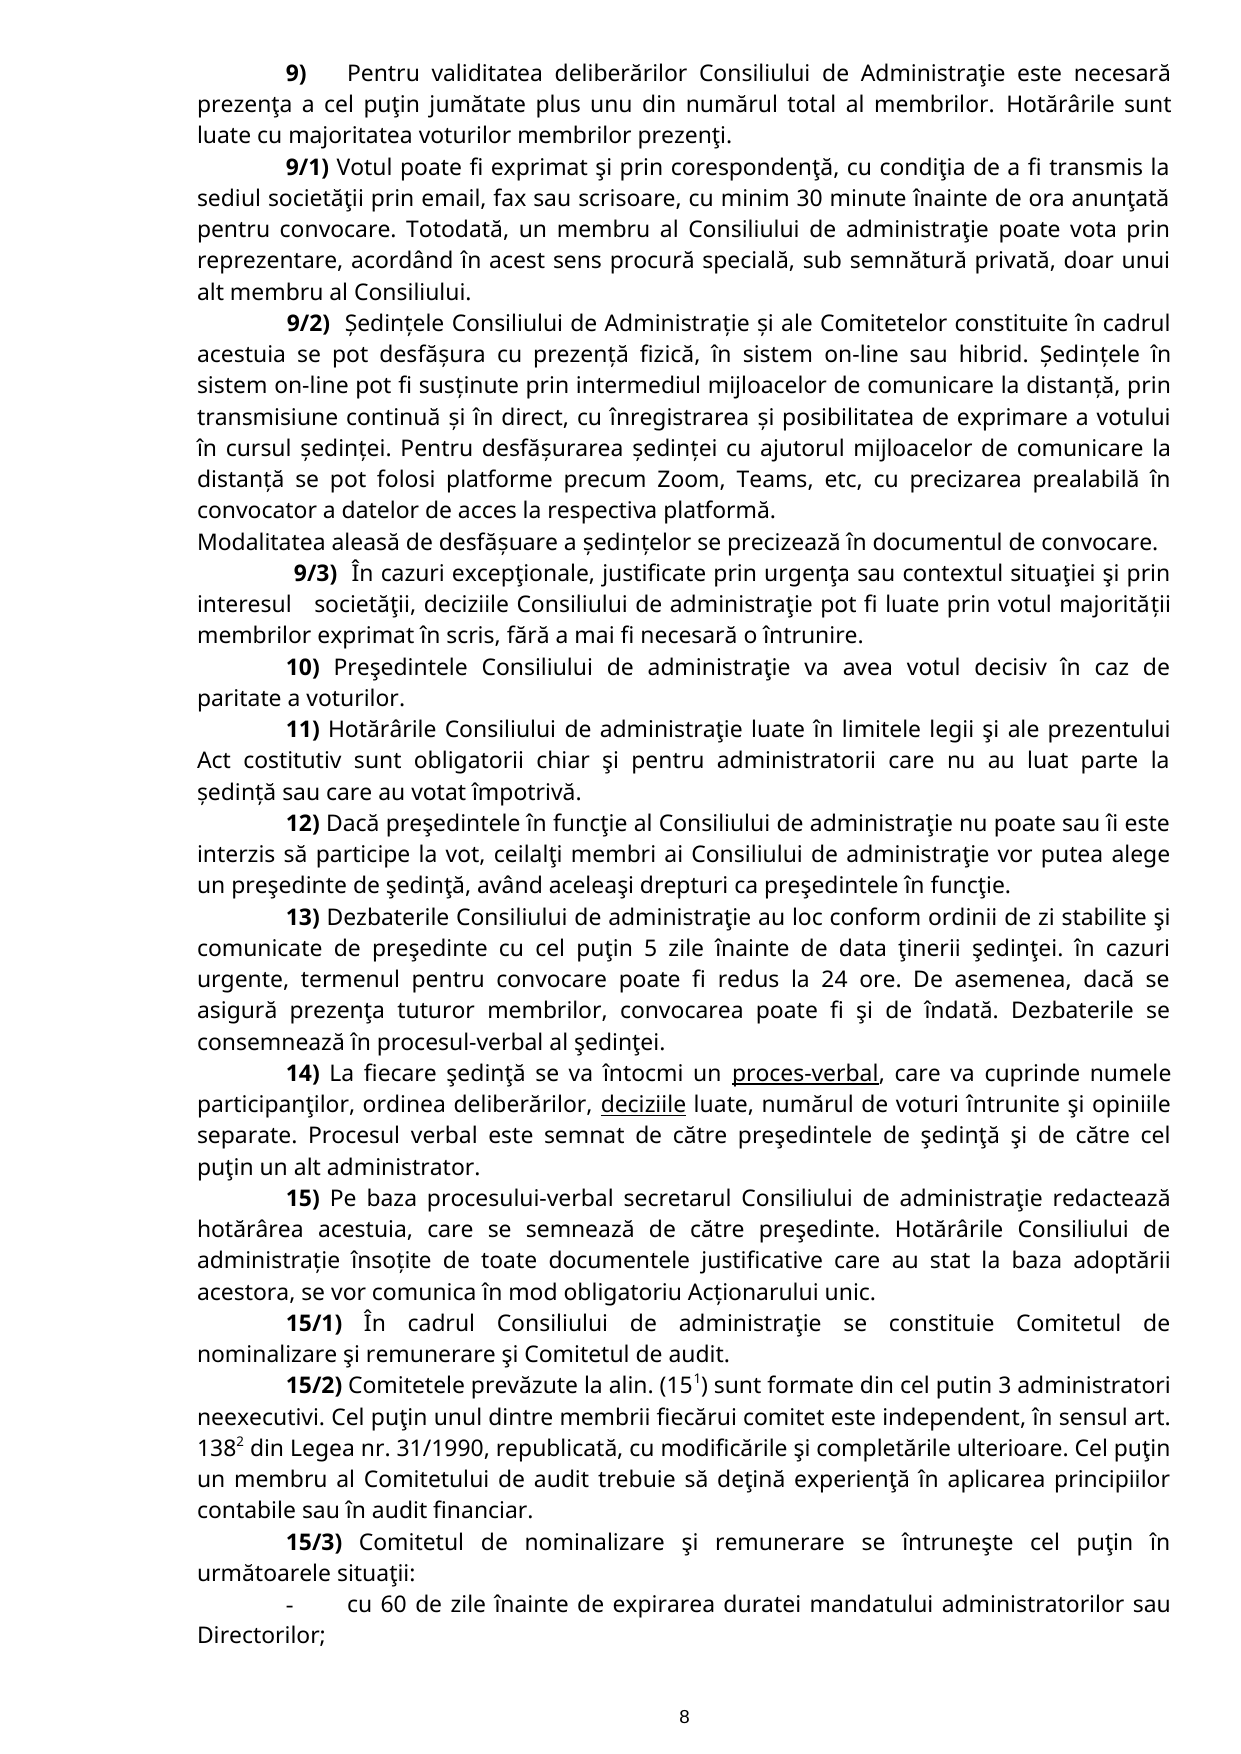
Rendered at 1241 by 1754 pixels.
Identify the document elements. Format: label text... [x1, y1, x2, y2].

text 10) Preşedintele Consiliului de administraţie va avea votul decisiv în caz de paritate a voturilor. [197, 651, 1172, 713]
text 11) Hotărârile Consiliului de administraţie luate în limitele legii şi ale prezentului Act costitutiv sunt obligatorii chiar şi pentru administratorii care nu au luat parte la ședință sau care au votat împotrivă. [197, 713, 1172, 807]
text 9/3) În cazuri excepţionale, justificate prin urgenţa sau contextul situaţiei şi prin interesul societăţii, deciziile Consiliului de administraţie pot fi luate prin votul majorității membrilor exprimat în scris, fără a mai fi necesară o întrunire. [197, 557, 1172, 651]
text 9/2) Ședințele Consiliului de Administrație și ale Comitetelor constituite în cadrul acestuia se pot desfășura cu prezență fizică, în sistem on-line sau hibrid. Ședințele în sistem on-line pot fi susținute prin intermediul mijloacelor de comunicare la distanță, prin transmisiune continuă și în direct, cu înregistrarea și posibilitatea de exprimare a votului în cursul ședinței. Pentru desfășurarea ședinței cu ajutorul mijloacelor de comunicare la distanță se pot folosi platforme precum Zoom, Teams, etc, cu precizarea prealabilă în convocator a datelor de acces la respectiva platformă. [197, 307, 1172, 526]
text 15/1) În cadrul Consiliului de administraţie se constituie Comitetul de nominalizare şi remunerare şi Comitetul de audit. [197, 1307, 1172, 1369]
text 15/2) Comitetele prevăzute la alin. (151) sunt formate din cel putin 3 administratori neexecutivi. Cel puţin unul dintre membrii fiecărui comitet este independent, în sensul art. 1382 din Legea nr. 31/1990, republicată, cu modificările şi completările ulterioare. Cel puţin un membru al Comitetului de audit trebuie să deţină experienţă în aplicarea principiilor contabile sau în audit financiar. [197, 1369, 1172, 1526]
list cu 60 de zile înainte de expirarea duratei mandatului administratorilor sau Directorilor; [197, 1588, 1172, 1651]
text 15) Pe baza procesului-verbal secretarul Consiliului de administraţie redactează hotărârea acestuia, care se semnează de către preşedinte. Hotărârile Consiliului de administrație însoțite de toate documentele justificative care au stat la baza adoptării acestora, se vor comunica în mod obligatoriu Acționarului unic. [197, 1182, 1172, 1307]
text Modalitatea aleasă de desfășuare a ședințelor se precizează în documentul de convocare. [197, 526, 1172, 557]
text 9/1) Votul poate fi exprimat şi prin corespondenţă, cu condiţia de a fi transmis la sediul societăţii prin email, fax sau scrisoare, cu minim 30 minute înainte de ora anunţată pentru convocare. Totodată, un membru al Consiliului de administraţie poate vota prin reprezentare, acordând în acest sens procură specială, sub semnătură privată, doar unui alt membru al Consiliului. [197, 151, 1172, 307]
text 14) La fiecare şedinţă se va întocmi un proces-verbal, care va cuprinde numele participanţilor, ordinea deliberărilor, deciziile luate, numărul de voturi întrunite şi opiniile separate. Procesul verbal este semnat de către preşedintele de şedinţă şi de către cel puţin un alt administrator. [197, 1057, 1172, 1182]
text 15/3) Comitetul de nominalizare şi remunerare se întruneşte cel puţin în următoarele situaţii: [197, 1526, 1172, 1588]
text 13) Dezbaterile Consiliului de administraţie au loc conform ordinii de zi stabilite şi comunicate de preşedinte cu cel puţin 5 zile înainte de data ţinerii şedinţei. în cazuri urgente, termenul pentru convocare poate fi redus la 24 ore. De asemenea, dacă se asigură prezenţa tuturor membrilor, convocarea poate fi şi de îndată. Dezbaterile se consemnează în procesul-verbal al şedinţei. [197, 901, 1172, 1057]
text 12) Dacă preşedintele în funcţie al Consiliului de administraţie nu poate sau îi este interzis să participe la vot, ceilalţi membri ai Consiliului de administraţie vor putea alege un preşedinte de şedinţă, având aceleaşi drepturi ca preşedintele în funcţie. [197, 807, 1172, 901]
list Pentru validitatea deliberărilor Consiliului de Administraţie este necesară prezenţa a cel puţin jumătate plus unu din numărul total al membrilor. Hotărârile sunt luate cu majoritatea voturilor membrilor prezenţi. [197, 57, 1172, 151]
